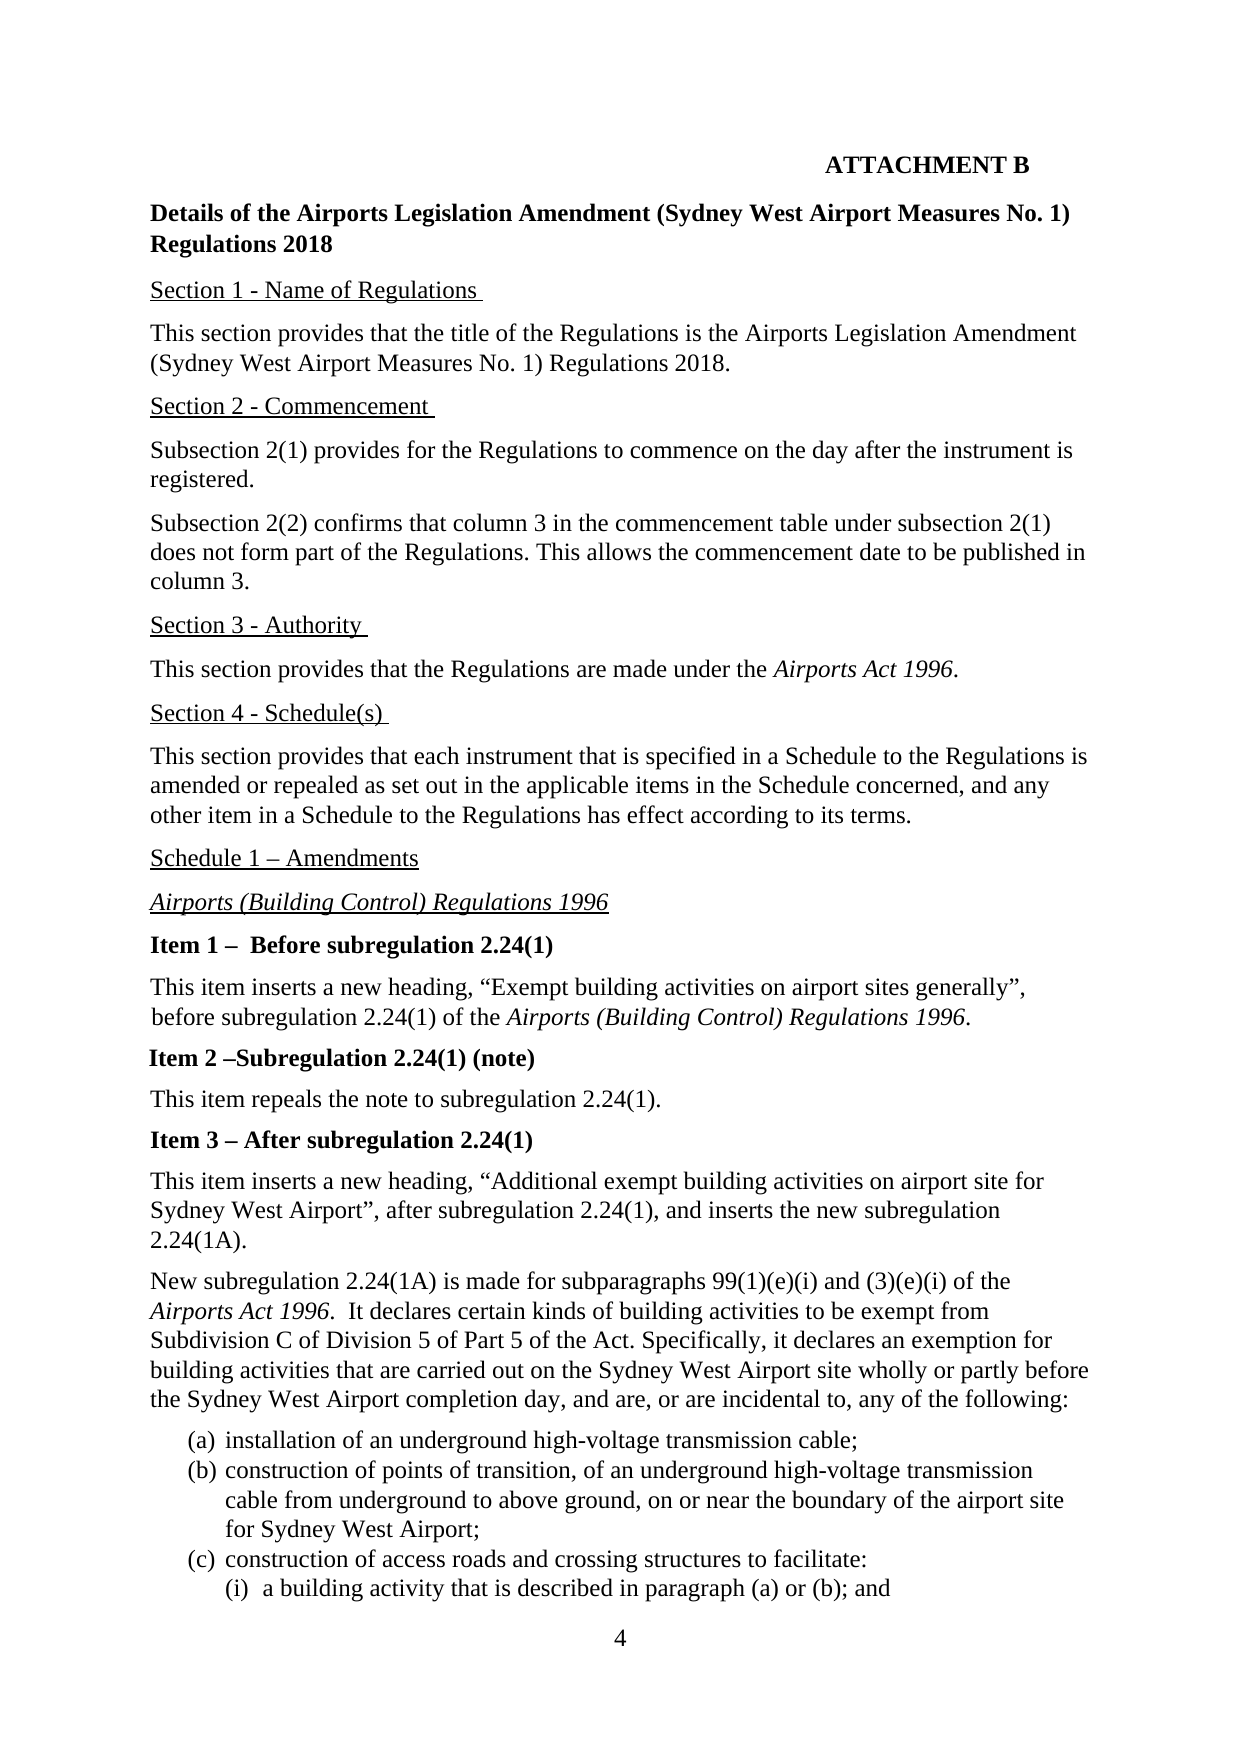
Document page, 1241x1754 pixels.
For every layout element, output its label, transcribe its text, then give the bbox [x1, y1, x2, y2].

text Subsection 2(1) provides for the Regulations to commence on the day after the instrument is registered. [150, 435, 1090, 493]
text This item inserts a new heading, “Exempt building activities on airport sites generally”, before subregulation 2.24(1) of the Airports (Building Control) Regulations 1996. [150, 972, 1090, 1030]
subtitle Item 1 – Before subregulation 2.24(1) [150, 931, 1090, 959]
text This item inserts a new heading, “Additional exempt building activities on airport site for Sydney West Airport”, after subregulation 2.24(1), and inserts the new subregulation 2.24(1A). [150, 1166, 1090, 1254]
list installation of an underground high-voltage transmission cable; [187, 1426, 1090, 1454]
text Item 3 – After subregulation 2.24(1) [150, 1125, 1090, 1154]
text Section 2 - Commencement [150, 391, 1090, 420]
text Section 4 - Schedule(s) [150, 697, 1090, 726]
text Airports (Building Control) Regulations 1996 [150, 887, 1090, 916]
list construction of points of transition, of an underground high-voltage transmission cable from underground to above ground, on or near the boundary of the airport site for Sydney West Airport; [187, 1455, 1090, 1543]
text Section 1 - Name of Regulations [150, 274, 1090, 303]
text This item repeals the note to subregulation 2.24(1). [150, 1084, 1090, 1113]
list construction of access roads and crossing structures to facilitate: [187, 1544, 1090, 1573]
subtitle Item 2 –Subregulation 2.24(1) (note) [148, 1043, 1090, 1071]
text Schedule 1 – Amendments [150, 843, 1090, 872]
text This section provides that the title of the Regulations is the Airports Legislation Amendment (Sydney West Airport Measures No. 1) Regulations 2018. [150, 318, 1090, 376]
text This section provides that each instrument that is specified in a Schedule to the Regulations is amended or repealed as set out in the applicable items in the Schedule concerned, and any other item in a Schedule to the Regulations has effect according to its terms. [150, 741, 1090, 828]
text Details of the Airports Legislation Amendment (Sydney West Airport Measures No. 1) Regulations 2018 [150, 198, 1090, 257]
text ATTACHMENT B [750, 150, 1090, 179]
text Section 3 - Authority [150, 610, 1090, 639]
text New subregulation 2.24(1A) is made for subparagraphs 99(1)(e)(i) and (3)(e)(i) of the Airports Act 1996. It declares certain kinds of building activities to be exempt from Subdivision C of Division 5 of Part 5 of the Act. Specifically, it declares an exemption for building activities that are carried out on the Sydney West Airport site wholly or partly before the Sydney West Airport completion day, and are, or are incidental to, any of the following: [150, 1266, 1090, 1413]
list a building activity that is described in paragraph (a) or (b); and [225, 1573, 1090, 1602]
text Subsection 2(2) confirms that column 3 in the commencement table under subsection 2(1) does not form part of the Regulations. This allows the commencement date to be published in column 3. [150, 508, 1090, 595]
text This section provides that the Regulations are made under the Airports Act 1996. [150, 653, 1090, 683]
